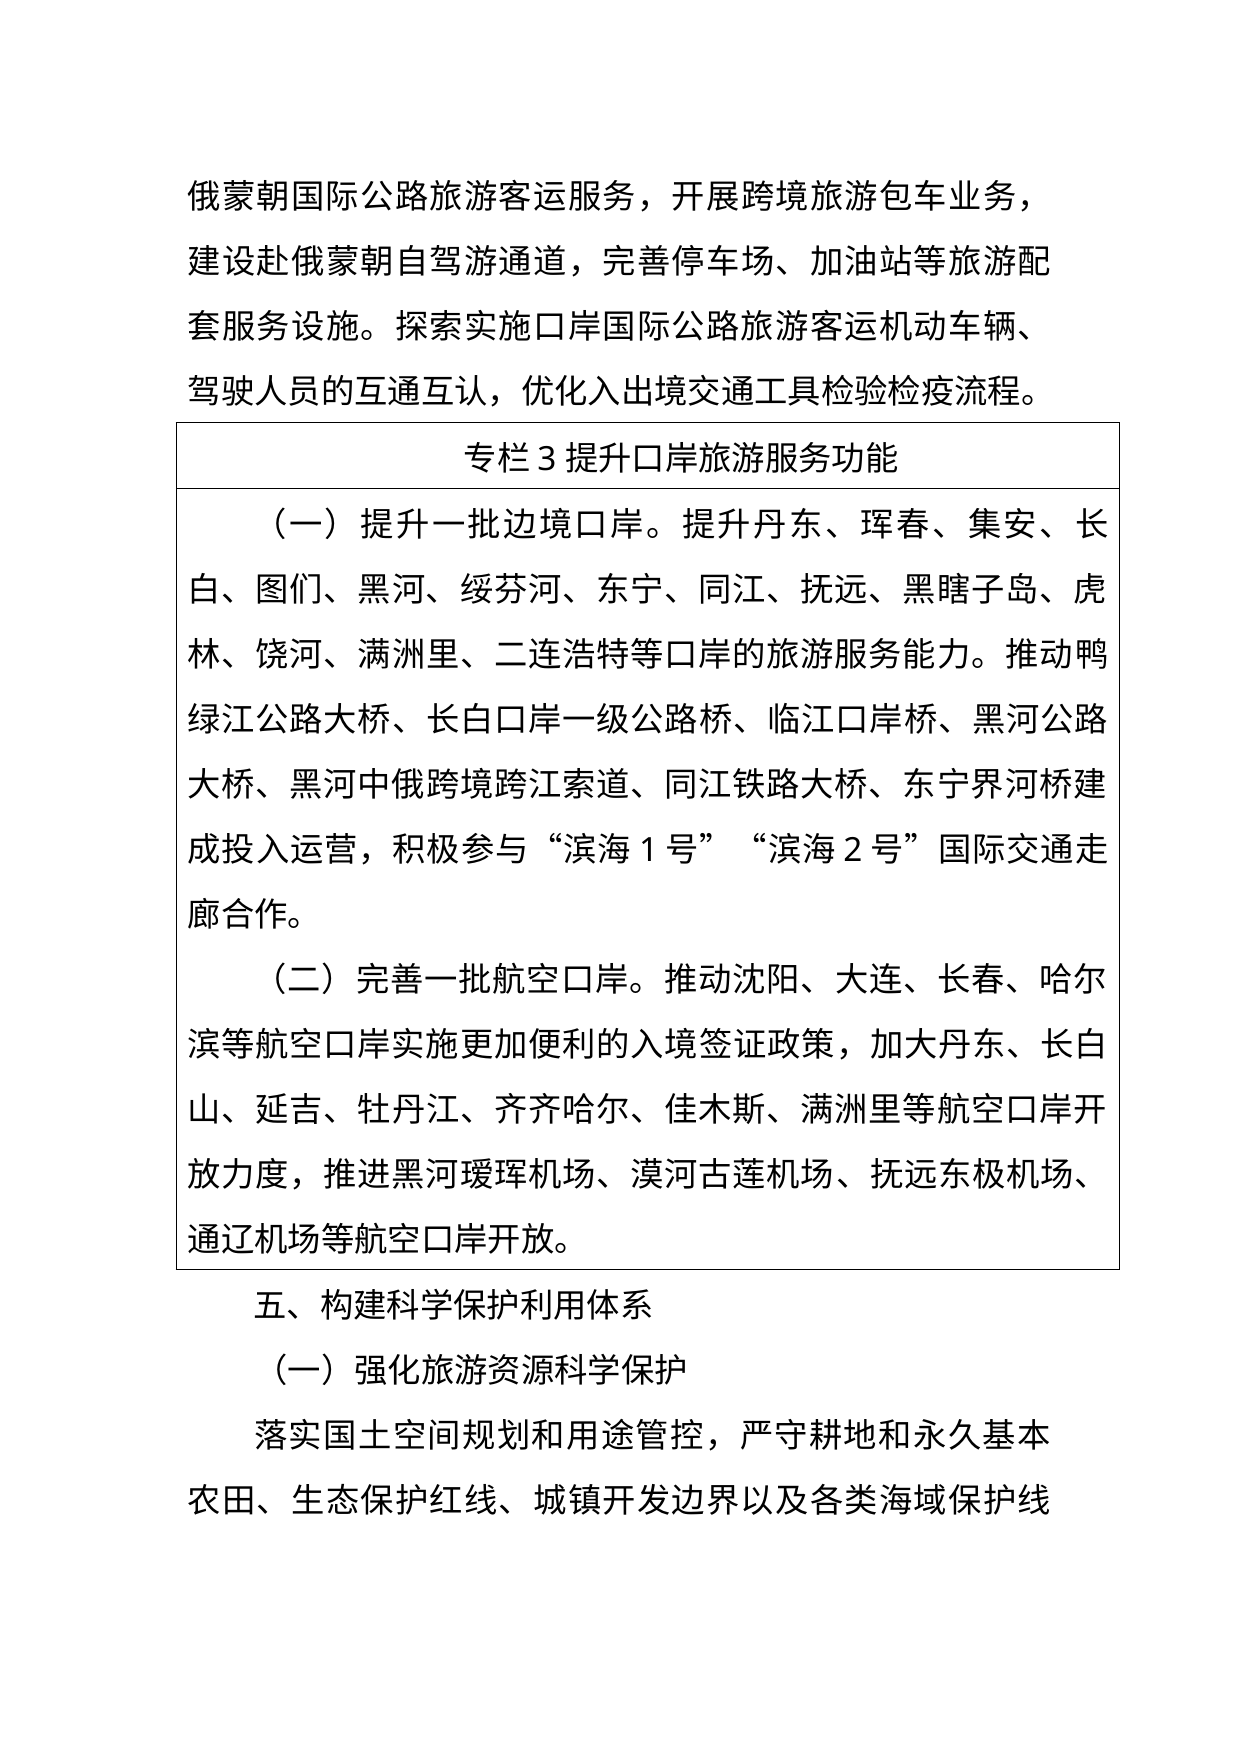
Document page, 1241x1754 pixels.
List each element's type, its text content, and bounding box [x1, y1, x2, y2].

text 五、构建科学保护利用体系 [187, 1270, 1053, 1335]
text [187, 162, 1053, 422]
table_cell （一）提升一批边境口岸。提升丹东、珲春、集安、长白、图们、黑河、绥芬河、东宁、同江、抚远、黑瞎子岛、虎林、饶河、满洲里、二连浩特等口岸的旅游服务能力。推动鸭绿江公路大桥、长白口岸一级公路桥、临江口岸桥、黑河公路大桥、黑河中俄跨境跨江索道、同江铁路大桥、东宁界河桥建成投入运营，积极参与“滨海1号”“滨海2号”国际交通走廊合作。 （二）完善一批航空口岸。推动沈阳、大连、长春、哈尔滨等航空口岸实施更加便利的入境签证政策，加大丹东、长白山、延吉、牡丹江、齐齐哈尔、佳木斯、满洲里等航空口岸开放力度，推进黑河瑷珲机场、漠河古莲机场、抚远东极机场、通辽机场等航空口岸开放。 [177, 489, 1119, 1269]
text （一）强化旅游资源科学保护 [187, 1335, 1053, 1400]
table_header 专栏3 提升口岸旅游服务功能 [177, 423, 1119, 488]
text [187, 1400, 1053, 1530]
